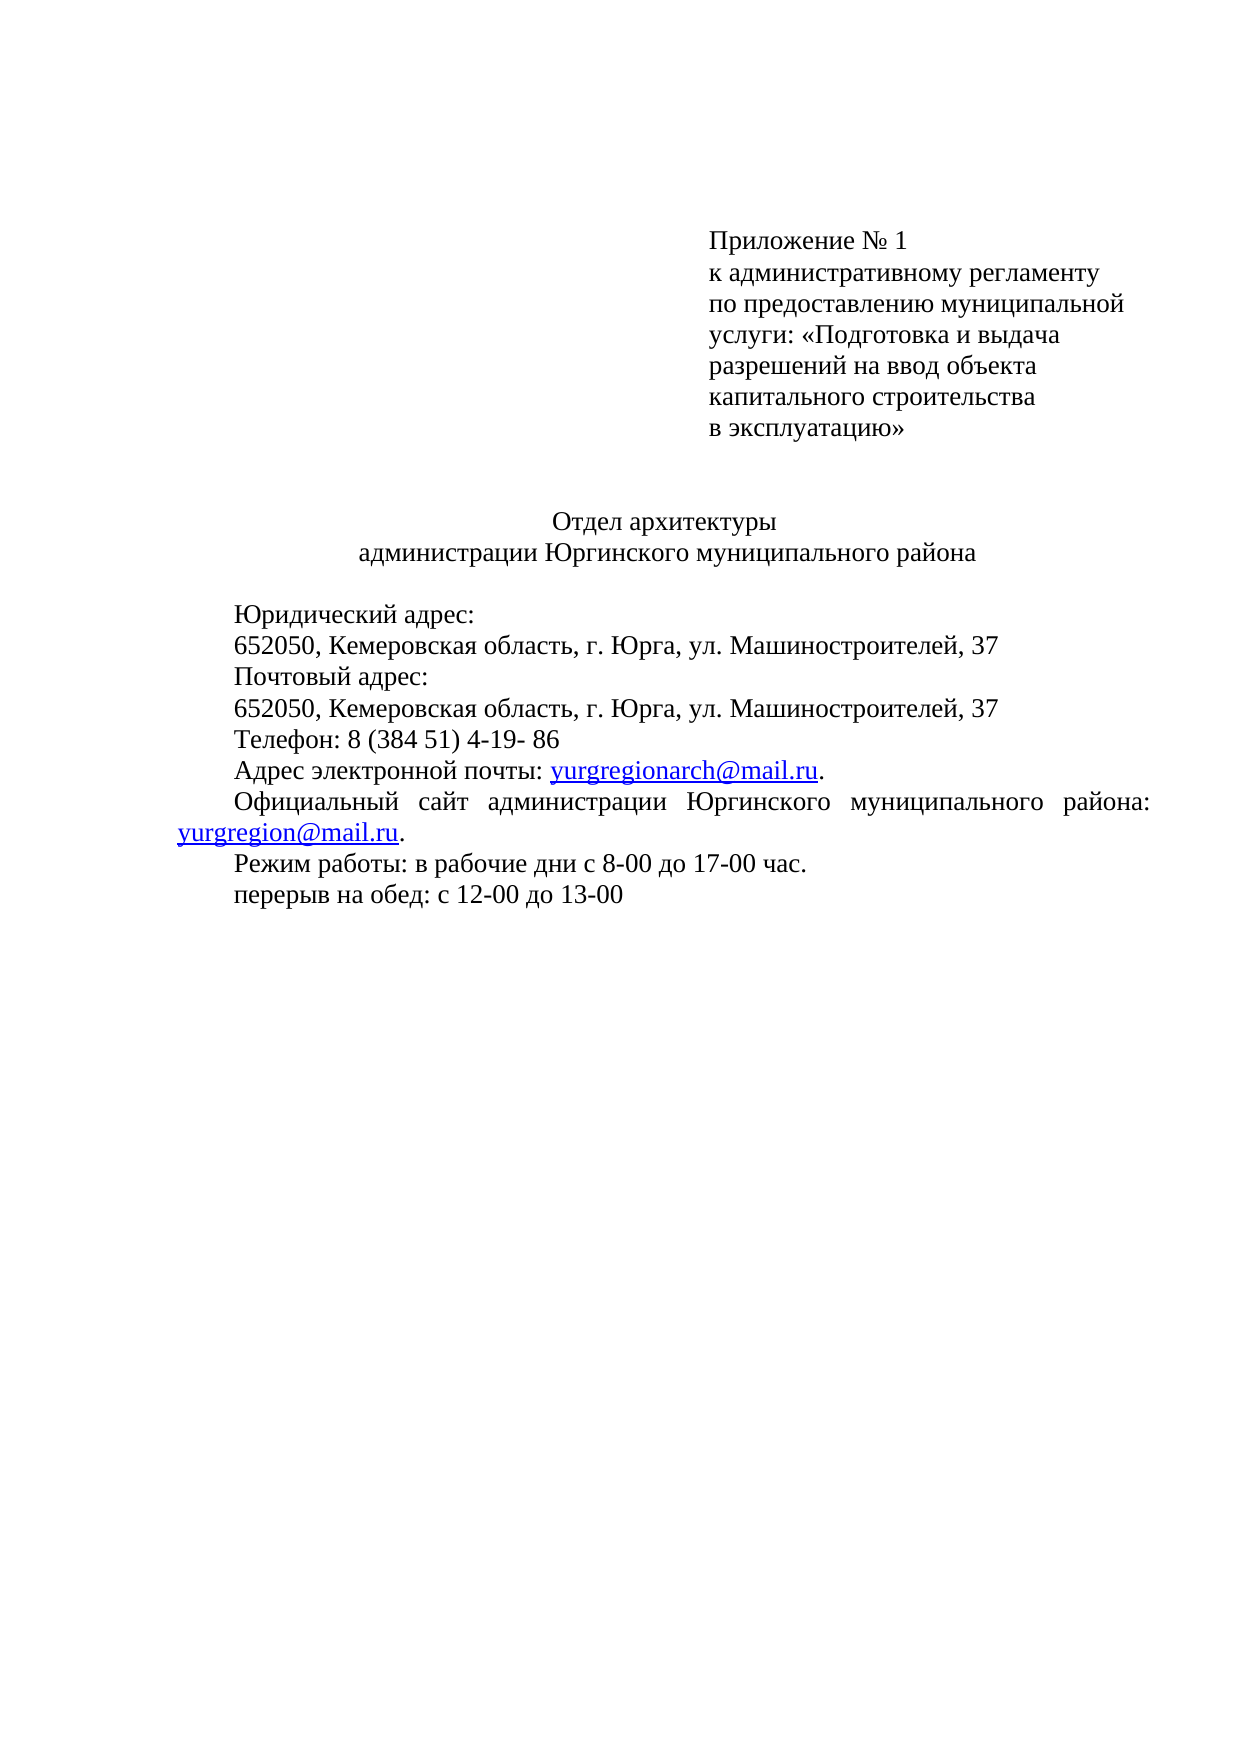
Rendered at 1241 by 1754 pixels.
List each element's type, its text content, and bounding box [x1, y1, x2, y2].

text в эксплуатацию» [709, 411, 1152, 442]
text Телефон: 8 (384 51) 4-19- 86 [177, 723, 1152, 754]
text Приложение № 1 [709, 224, 1152, 256]
text Официальный сайт администрации Юргинского муниципального района: yurgregion@mail.ru. [177, 785, 1152, 847]
text Адрес электронной почты: yurgregionarch@mail.ru. [177, 754, 1152, 785]
text 652050, Кемеровская область, г. Юрга, ул. Машиностроителей, 37 [177, 629, 1152, 661]
text разрешений на ввод объекта капитального строительства [709, 349, 1152, 411]
text перерыв на обед: с 12-00 до 13-00 [177, 878, 1152, 910]
text 652050, Кемеровская область, г. Юрга, ул. Машиностроителей, 37 [177, 692, 1152, 723]
text Отдел архитектуры [177, 505, 1152, 536]
text услуги: «Подготовка и выдача [709, 318, 1152, 349]
text по предоставлению муниципальной [709, 287, 1152, 318]
text к административному регламенту [709, 256, 1152, 287]
text администрации Юргинского муниципального района [177, 536, 1152, 567]
text Почтовый адрес: [177, 661, 1152, 692]
text Режим работы: в рабочие дни с 8-00 до 17-00 час. [177, 847, 1152, 878]
text Юридический адрес: [177, 598, 1152, 629]
